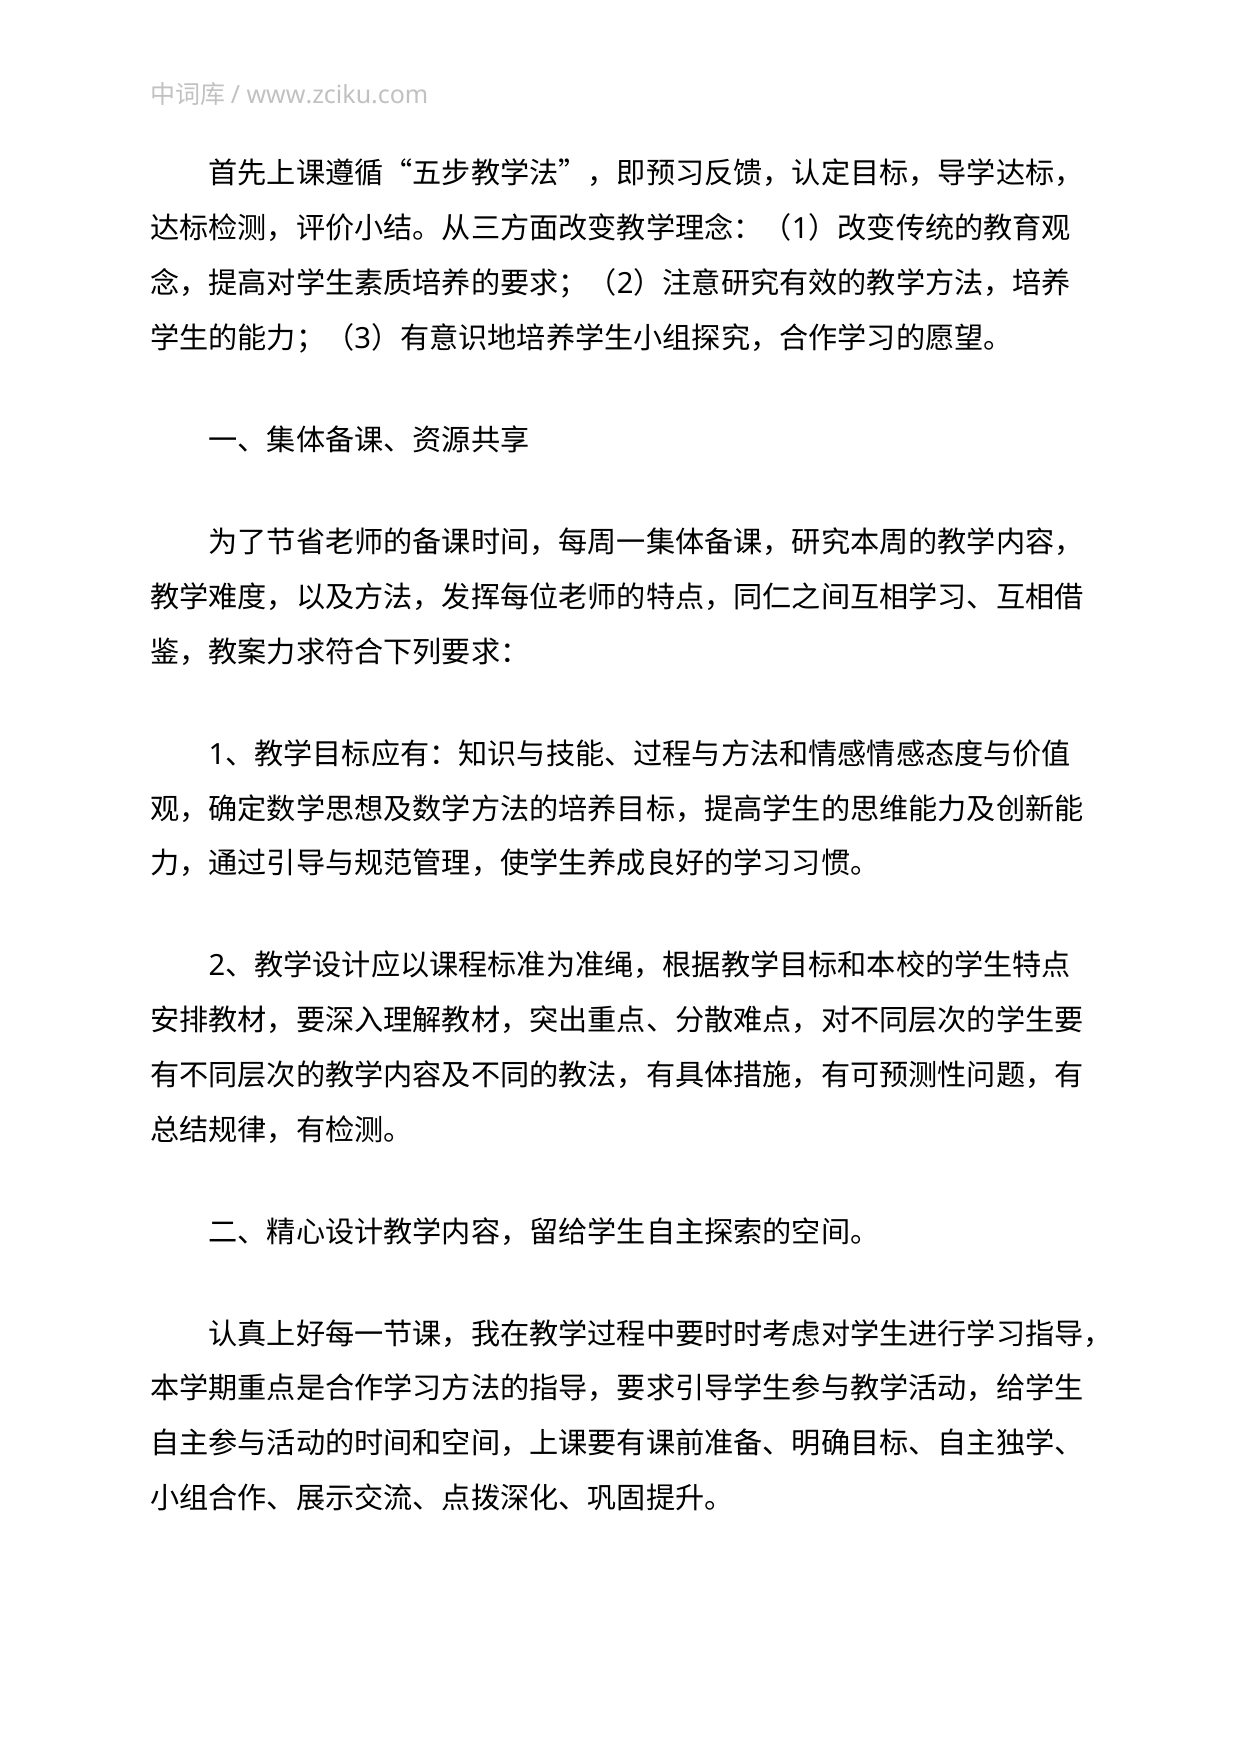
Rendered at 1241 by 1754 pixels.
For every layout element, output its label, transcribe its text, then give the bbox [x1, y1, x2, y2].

text 二、精心设计教学内容，留给学生自主探索的空间。 [150, 1208, 1090, 1251]
text 认真上好每一节课，我在教学过程中要时时考虑对学生进行学习指导，本学期重点是合作学习方法的指导，要求引导学生参与教学活动，给学生自主参与活动的时间和空间，上课要有课前准备、明确目标、自主独学、小组合作、展示交流、点拨深化、巩固提升。 [150, 1310, 1090, 1517]
text 首先上课遵循“五步教学法”，即预习反馈，认定目标，导学达标，达标检测，评价小结。从三方面改变教学理念：（1）改变传统的教育观念，提高对学生素质培养的要求；（2）注意研究有效的教学方法，培养学生的能力；（3）有意识地培养学生小组探究，合作学习的愿望。 [150, 150, 1090, 357]
text 1、教学目标应有：知识与技能、过程与方法和情感情感态度与价值观，确定数学思想及数学方法的培养目标，提高学生的思维能力及创新能力，通过引导与规范管理，使学生养成良好的学习习惯。 [150, 730, 1090, 882]
text 为了节省老师的备课时间，每周一集体备课，研究本周的教学内容，教学难度，以及方法，发挥每位老师的特点，同仁之间互相学习、互相借鉴，教案力求符合下列要求： [150, 519, 1090, 671]
text 2、教学设计应以课程标准为准绳，根据教学目标和本校的学生特点安排教材，要深入理解教材，突出重点、分散难点，对不同层次的学生要有不同层次的教学内容及不同的教法，有具体措施，有可预测性问题，有总结规律，有检测。 [150, 942, 1090, 1149]
text 一、集体备课、资源共享 [150, 417, 1090, 459]
